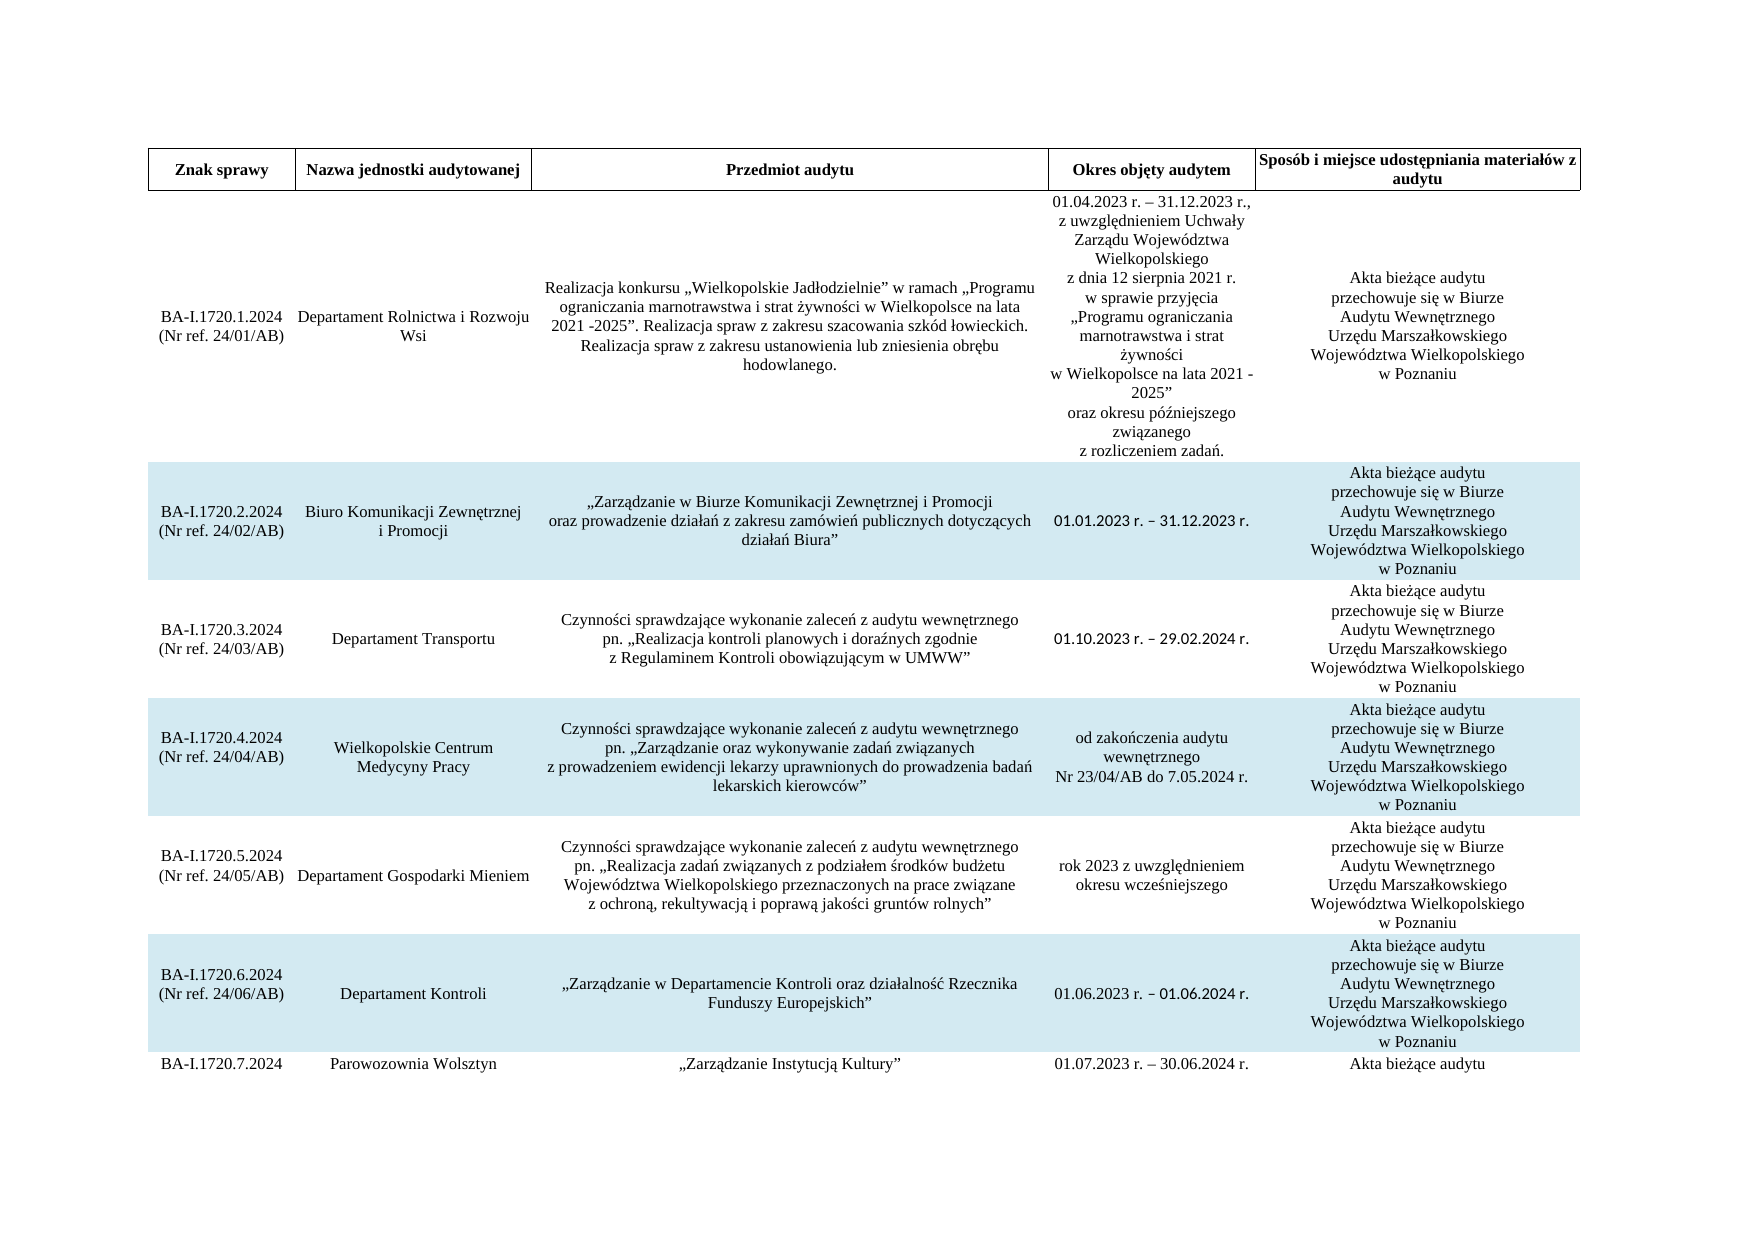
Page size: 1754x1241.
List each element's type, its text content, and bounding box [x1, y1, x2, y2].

table_cell Wielkopolskie Centrum Medycyny Pracy [295, 698, 531, 816]
table_cell 01.06.2023 r. – 01.06.2024 r. [1048, 934, 1255, 1052]
table_header Przedmiot audytu [532, 149, 1048, 189]
table_cell BA-I.1720.6.2024 (Nr ref. 24/06/AB) [148, 934, 295, 1052]
table_cell Czynności sprawdzające wykonanie zaleceń z audytu wewnętrznego pn. „Realizacja zadań związanych z podziałem środków budżetu Województwa Wielkopolskiego przeznaczonych na prace związane z ochroną, rekultywacją i poprawą jakości gruntów rolnych” [531, 816, 1048, 934]
table_cell Akta bieżące audytu przechowuje się w Biurze Audytu Wewnętrznego Urzędu Marszałkowskiego Województwa Wielkopolskiego w Poznaniu [1255, 191, 1580, 462]
table_cell 01.10.2023 r. – 29.02.2024 r. [1048, 580, 1255, 698]
table_cell „Zarządzanie w Departamencie Kontroli oraz działalność Rzecznika Funduszy Europejskich” [531, 934, 1048, 1052]
table_cell BA-I.1720.4.2024 (Nr ref. 24/04/AB) [148, 698, 295, 816]
table_header Okres objęty audytem [1049, 149, 1255, 189]
table_header Sposób i miejsce udostępniania materiałów z audytu [1256, 149, 1580, 189]
table_cell Akta bieżące audytu przechowuje się w Biurze Audytu Wewnętrznego Urzędu Marszałkowskiego Województwa Wielkopolskiego w Poznaniu [1255, 934, 1580, 1052]
table_cell BA-I.1720.3.2024 (Nr ref. 24/03/AB) [148, 580, 295, 698]
table_cell Departament Transportu [295, 580, 531, 698]
table_cell „Zarządzanie w Biurze Komunikacji Zewnętrznej i Promocji oraz prowadzenie działań z zakresu zamówień publicznych dotyczących działań Biura” [531, 462, 1048, 580]
table_cell BA-I.1720.1.2024 (Nr ref. 24/01/AB) [148, 191, 295, 462]
table_cell Czynności sprawdzające wykonanie zaleceń z audytu wewnętrznego pn. „Zarządzanie oraz wykonywanie zadań związanych z prowadzeniem ewidencji lekarzy uprawnionych do prowadzenia badań lekarskich kierowców” [531, 698, 1048, 816]
table_cell Akta bieżące audytu przechowuje się w Biurze Audytu Wewnętrznego Urzędu Marszałkowskiego Województwa Wielkopolskiego w Poznaniu [1255, 462, 1580, 580]
table_cell 01.04.2023 r. – 31.12.2023 r., z uwzględnieniem Uchwały Zarządu Województwa Wielkopolskiego z dnia 12 sierpnia 2021 r. w sprawie przyjęcia „Programu ograniczania marnotrawstwa i strat żywności w Wielkopolsce na lata 2021 - 2025” oraz okresu późniejszego związanego z rozliczeniem zadań. [1048, 191, 1255, 462]
table_header Nazwa jednostki audytowanej [296, 149, 531, 189]
table_cell Departament Gospodarki Mieniem [295, 816, 531, 934]
table_cell Departament Rolnictwa i Rozwoju Wsi [295, 191, 531, 462]
table_cell Czynności sprawdzające wykonanie zaleceń z audytu wewnętrznego pn. „Realizacja kontroli planowych i doraźnych zgodnie z Regulaminem Kontroli obowiązującym w UMWW” [531, 580, 1048, 698]
table_cell Akta bieżące audytu przechowuje się w Biurze Audytu Wewnętrznego Urzędu Marszałkowskiego Województwa Wielkopolskiego w Poznaniu [1255, 580, 1580, 698]
table_cell od zakończenia audytu wewnętrznego Nr 23/04/AB do 7.05.2024 r. [1048, 698, 1255, 816]
table_header Znak sprawy [149, 149, 295, 189]
table_cell BA-I.1720.2.2024 (Nr ref. 24/02/AB) [148, 462, 295, 580]
table_cell BA-I.1720.5.2024 (Nr ref. 24/05/AB) [148, 816, 295, 934]
table_cell Akta bieżące audytu przechowuje się w Biurze Audytu Wewnętrznego Urzędu Marszałkowskiego Województwa Wielkopolskiego w Poznaniu [1255, 698, 1580, 816]
table_cell 01.01.2023 r. – 31.12.2023 r. [1048, 462, 1255, 580]
table_cell Akta bieżące audytu przechowuje się w Biurze Audytu Wewnętrznego Urzędu Marszałkowskiego Województwa Wielkopolskiego w Poznaniu [1255, 816, 1580, 934]
table_cell BA-I.1720.7.2024 (Nr ref. 24/07/AB) [148, 1052, 295, 1074]
table_cell Departament Kontroli [295, 934, 531, 1052]
table_cell Biuro Komunikacji Zewnętrznej i Promocji [295, 462, 531, 580]
table_cell Parowozownia Wolsztyn [295, 1052, 531, 1074]
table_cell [1255, 1052, 1580, 1074]
table_cell rok 2023 z uwzględnieniem okresu wcześniejszego [1048, 816, 1255, 934]
table_cell 01.07.2023 r. – 30.06.2024 r. [1048, 1052, 1255, 1074]
table_cell „Zarządzanie Instytucją Kultury” [531, 1052, 1048, 1074]
table_cell Realizacja konkursu „Wielkopolskie Jadłodzielnie” w ramach „Programu ograniczania marnotrawstwa i strat żywności w Wielkopolsce na lata 2021 -2025”. Realizacja spraw z zakresu szacowania szkód łowieckich. Realizacja spraw z zakresu ustanowienia lub zniesienia obrębu hodowlanego. [531, 191, 1048, 462]
